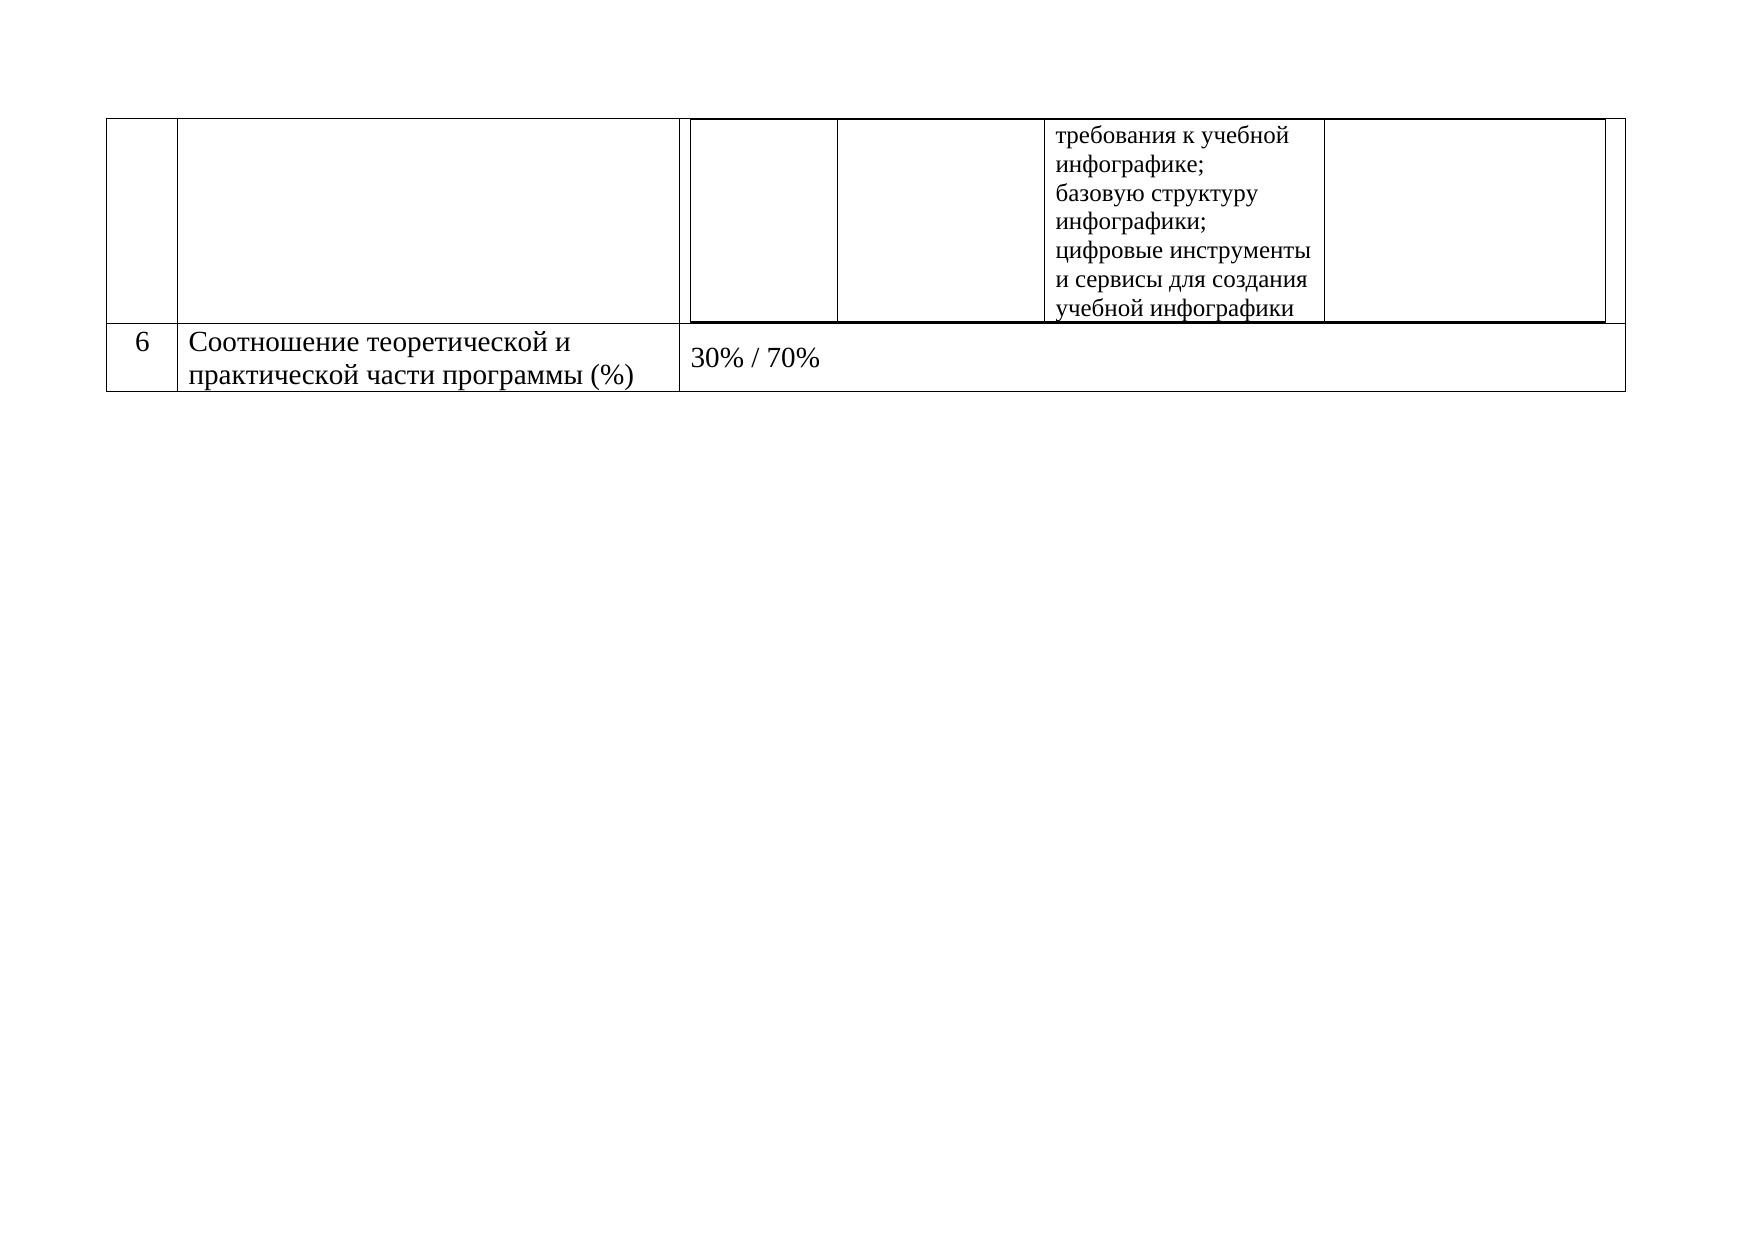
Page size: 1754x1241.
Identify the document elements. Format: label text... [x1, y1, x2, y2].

table_cell [680, 119, 690, 323]
table_cell 6 [107, 119, 177, 323]
table_cell [691, 120, 837, 321]
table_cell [178, 119, 679, 323]
table_cell [1325, 120, 1605, 321]
table_cell Соотношение теоретической и практической части программы (%) [178, 324, 679, 391]
table_cell 30% / 70% [680, 324, 1625, 391]
table_cell 6 [107, 324, 177, 391]
table_cell [1606, 119, 1625, 323]
table_cell [1045, 120, 1324, 321]
table_cell [838, 120, 1044, 321]
